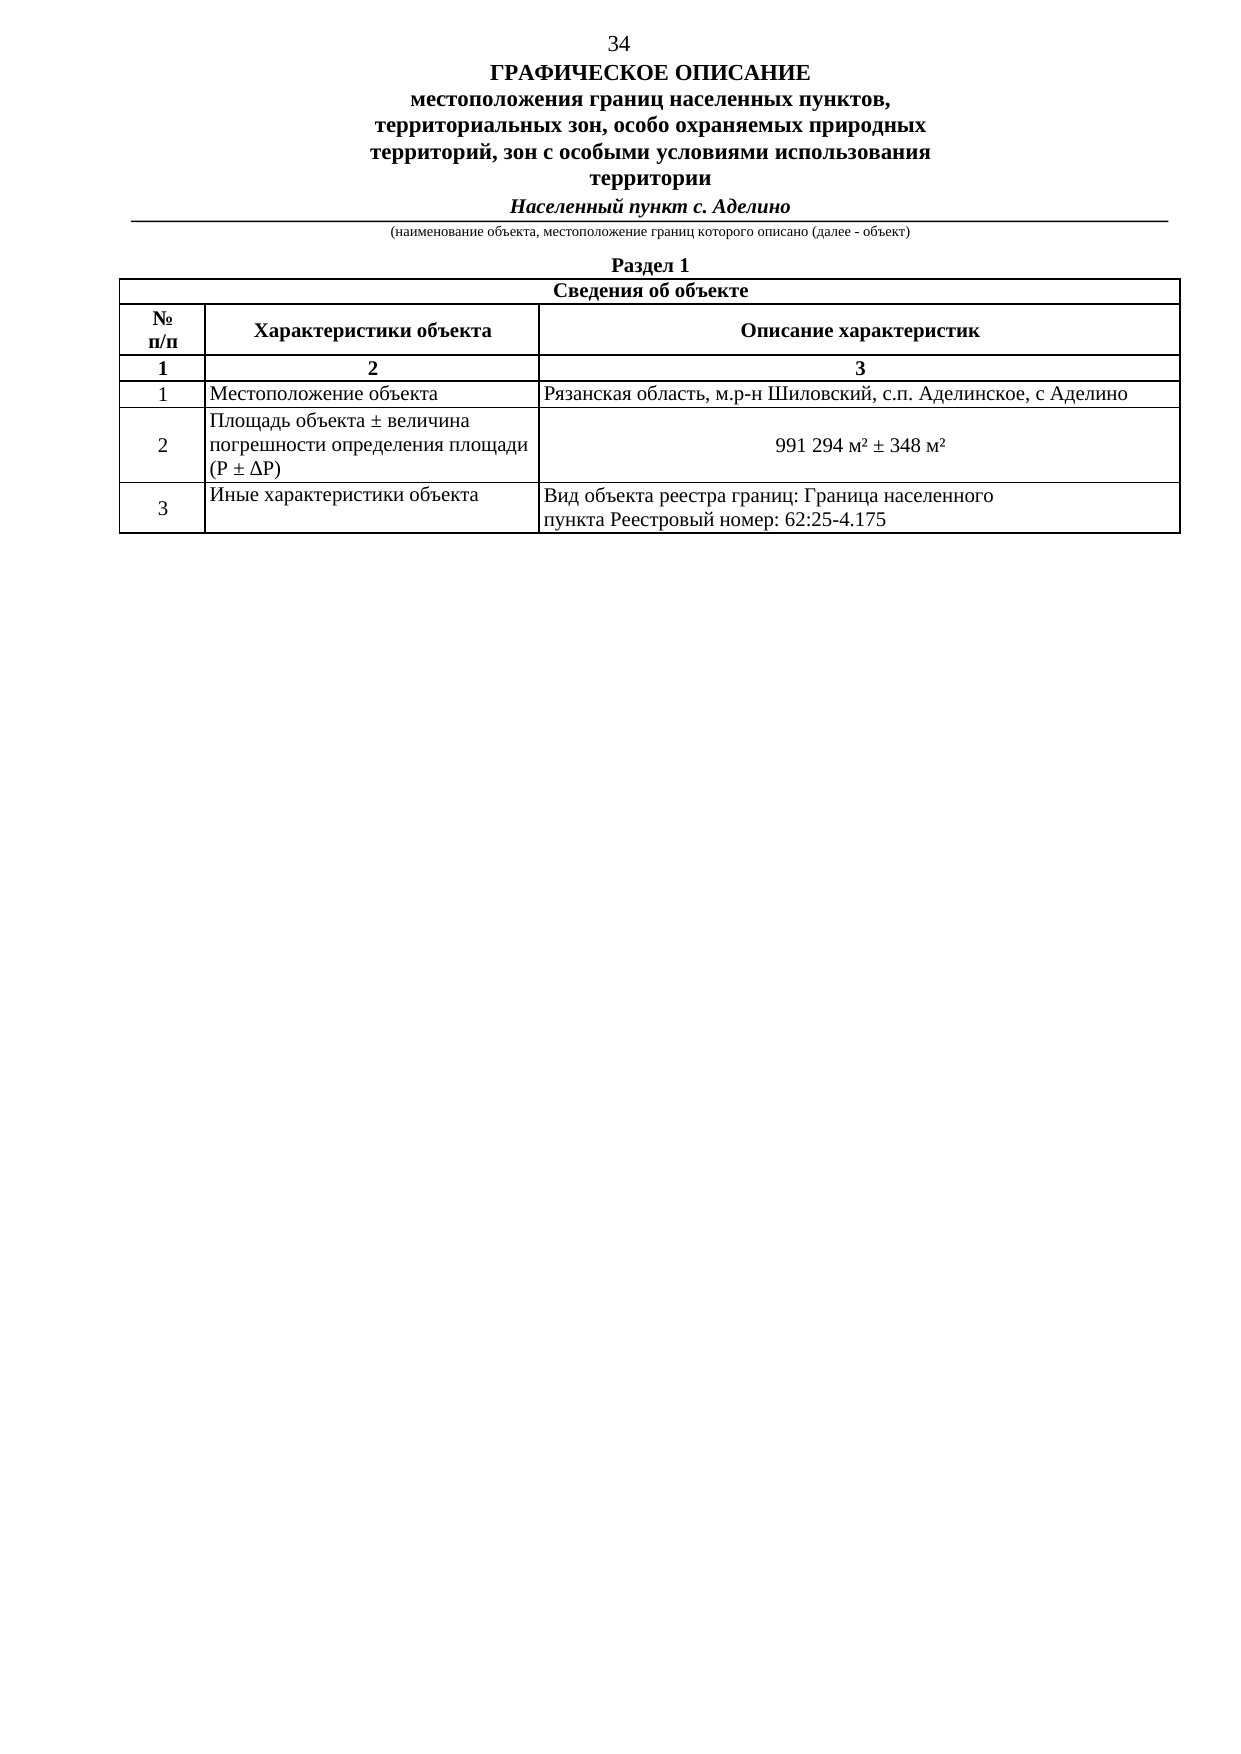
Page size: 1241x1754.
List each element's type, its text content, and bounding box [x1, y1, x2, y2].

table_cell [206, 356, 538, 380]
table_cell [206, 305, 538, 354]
text (наименование объекта, местоположение границ которого описано (далее - объект) [314, 218, 987, 239]
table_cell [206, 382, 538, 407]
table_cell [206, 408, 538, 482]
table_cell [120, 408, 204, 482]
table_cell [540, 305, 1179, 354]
text Населенный пункт с. Аделино [313, 194, 987, 218]
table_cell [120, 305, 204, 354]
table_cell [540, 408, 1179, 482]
text ГРАФИЧЕСКОЕ ОПИСАНИЕ [314, 59, 987, 85]
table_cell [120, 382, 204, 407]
text Раздел 1 [314, 253, 987, 277]
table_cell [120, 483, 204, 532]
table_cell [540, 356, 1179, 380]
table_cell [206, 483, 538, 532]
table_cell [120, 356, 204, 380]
text местоположения границ населенных пунктов, территориальных зон, особо охраняемых природных территорий, зон с особыми условиями использования территории [314, 85, 987, 190]
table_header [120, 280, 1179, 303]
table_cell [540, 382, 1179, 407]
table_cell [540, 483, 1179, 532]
